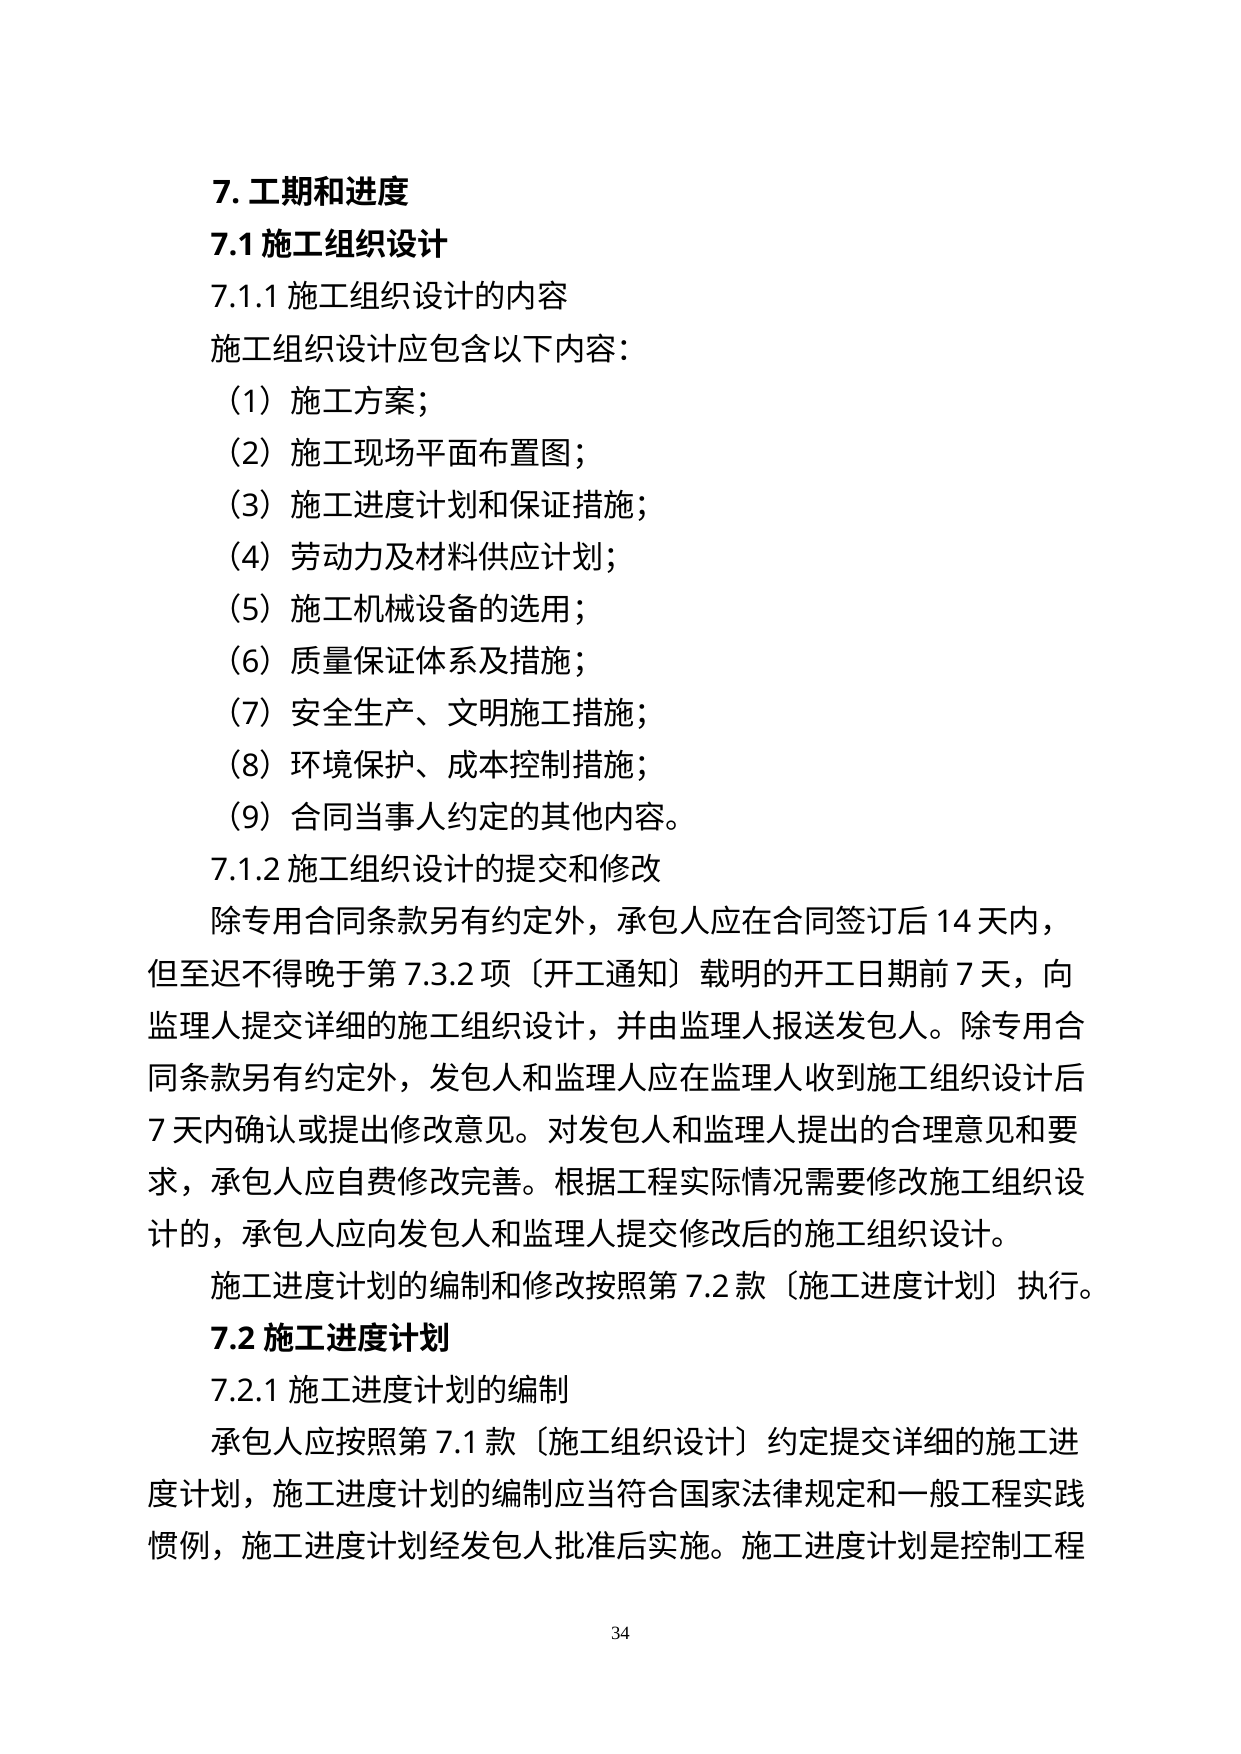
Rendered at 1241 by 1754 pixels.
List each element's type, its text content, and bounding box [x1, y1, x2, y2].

text （7）安全生产、文明施工措施； [148, 683, 1092, 735]
text （3）施工进度计划和保证措施； [148, 474, 1092, 527]
text （2）施工现场平面布置图； [148, 422, 1092, 474]
text （1）施工方案； [148, 370, 1092, 422]
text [148, 1412, 1092, 1568]
text 7.1.1施工组织设计的内容 [148, 266, 1092, 318]
text （4）劳动力及材料供应计划； [148, 527, 1092, 579]
text （6）质量保证体系及措施； [148, 631, 1092, 683]
text （9）合同当事人约定的其他内容。 [148, 787, 1092, 839]
subtitle 7.1施工组织设计 [148, 214, 1092, 266]
text 施工组织设计应包含以下内容： [148, 318, 1092, 370]
text 除专用合同条款另有约定外，承包人应在合同签订后14天内，但至迟不得晚于第7.3.2项〔开工通知〕载明的开工日期前7天，向监理人提交详细的施工组织设计，并由监理人报送发包人。除专用合同条款另有约定外，发包人和监理人应在监理人收到施工组织设计后7天内确认或提出修改意见。对发包人和监理人提出的合理意见和要求，承包人应自费修改完善。根据工程实际情况需要修改施工组织设计的，承包人应向发包人和监理人提交修改后的施工组织设计。 [148, 891, 1092, 1256]
subtitle 7. 工期和进度 [148, 162, 1092, 214]
subtitle 7.2 施工进度计划 [148, 1308, 1092, 1360]
text 施工进度计划的编制和修改按照第7.2款〔施工进度计划〕执行。 [148, 1256, 1092, 1308]
text 7.2.1 施工进度计划的编制 [148, 1360, 1092, 1412]
text （8）环境保护、成本控制措施； [148, 735, 1092, 787]
text 7.1.2施工组织设计的提交和修改 [148, 839, 1092, 891]
text （5）施工机械设备的选用； [148, 579, 1092, 631]
